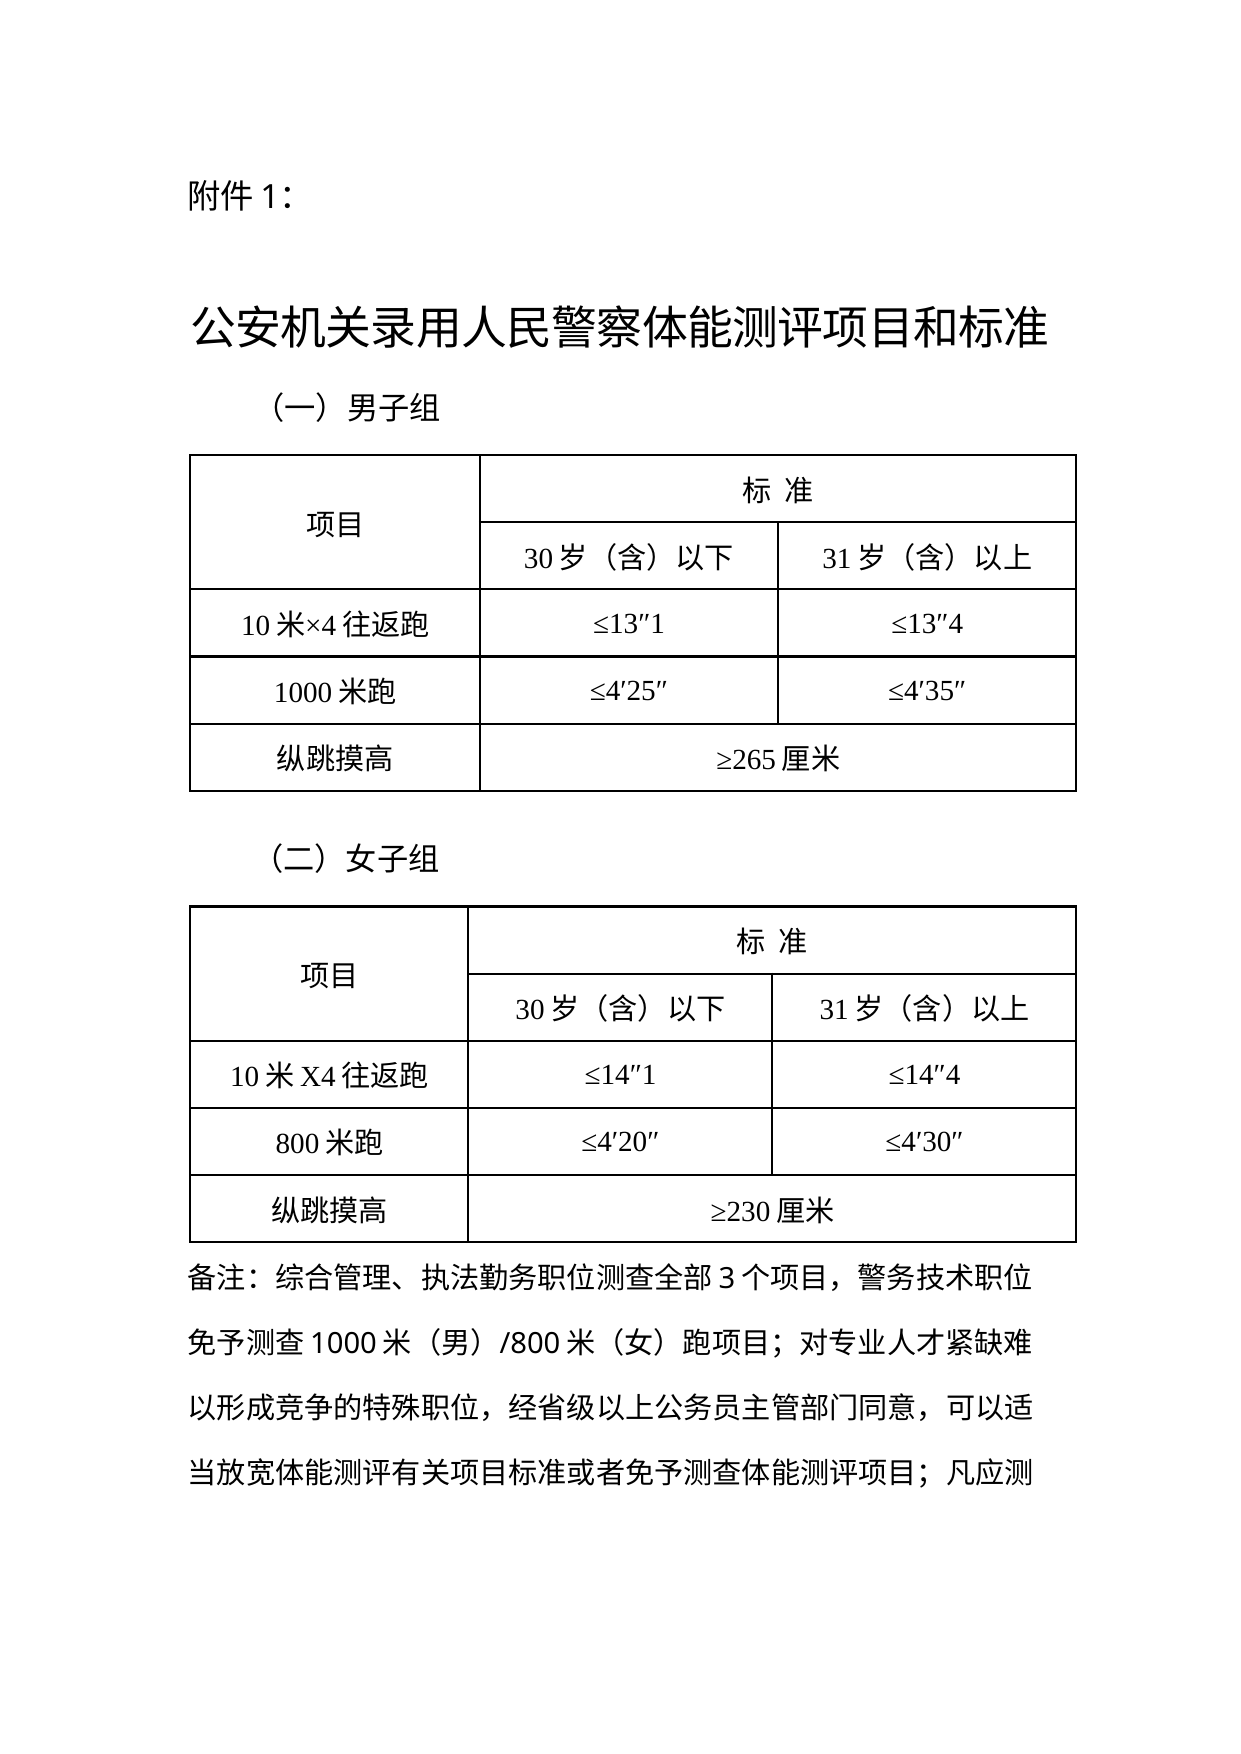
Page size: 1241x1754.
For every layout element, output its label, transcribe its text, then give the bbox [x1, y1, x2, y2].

table_cell ≤4′25″ [481, 658, 777, 722]
table_header 项目 [191, 908, 467, 1039]
text 附件1： [187, 162, 1053, 227]
table_header 项目 [191, 456, 479, 588]
table_cell ≤13″4 [779, 590, 1075, 655]
table_cell ≤4′20″ [469, 1109, 771, 1174]
table_cell 10米×4往返跑 [191, 590, 479, 655]
table_header 标 准 [469, 908, 1075, 972]
table_cell ≤14″4 [773, 1042, 1075, 1107]
table_cell 31岁（含）以上 [773, 975, 1075, 1039]
table_cell ≤4′35″ [779, 658, 1075, 722]
text 公安机关录用人民警察体能测评项目和标准 [187, 275, 1053, 373]
table_cell 30岁（含）以下 [469, 975, 771, 1039]
table_cell 1000米跑 [191, 658, 479, 722]
table_cell ≤14″1 [469, 1042, 771, 1107]
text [187, 1243, 1053, 1503]
table_cell ≥230厘米 [469, 1176, 1075, 1241]
table_cell 10米X4往返跑 [191, 1042, 467, 1107]
table_cell 31岁（含）以上 [779, 523, 1075, 588]
table_header 标 准 [481, 456, 1075, 521]
table_cell ≥265厘米 [481, 725, 1075, 789]
table_cell ≤4′30″ [773, 1109, 1075, 1174]
text （一）男子组 [187, 373, 1053, 438]
table_cell 30岁（含）以下 [481, 523, 777, 588]
table_cell 纵跳摸高 [191, 725, 479, 789]
table_cell 800米跑 [191, 1109, 467, 1174]
text （二）女子组 [187, 824, 1053, 889]
table_cell ≤13″1 [481, 590, 777, 655]
table_cell 纵跳摸高 [191, 1176, 467, 1241]
